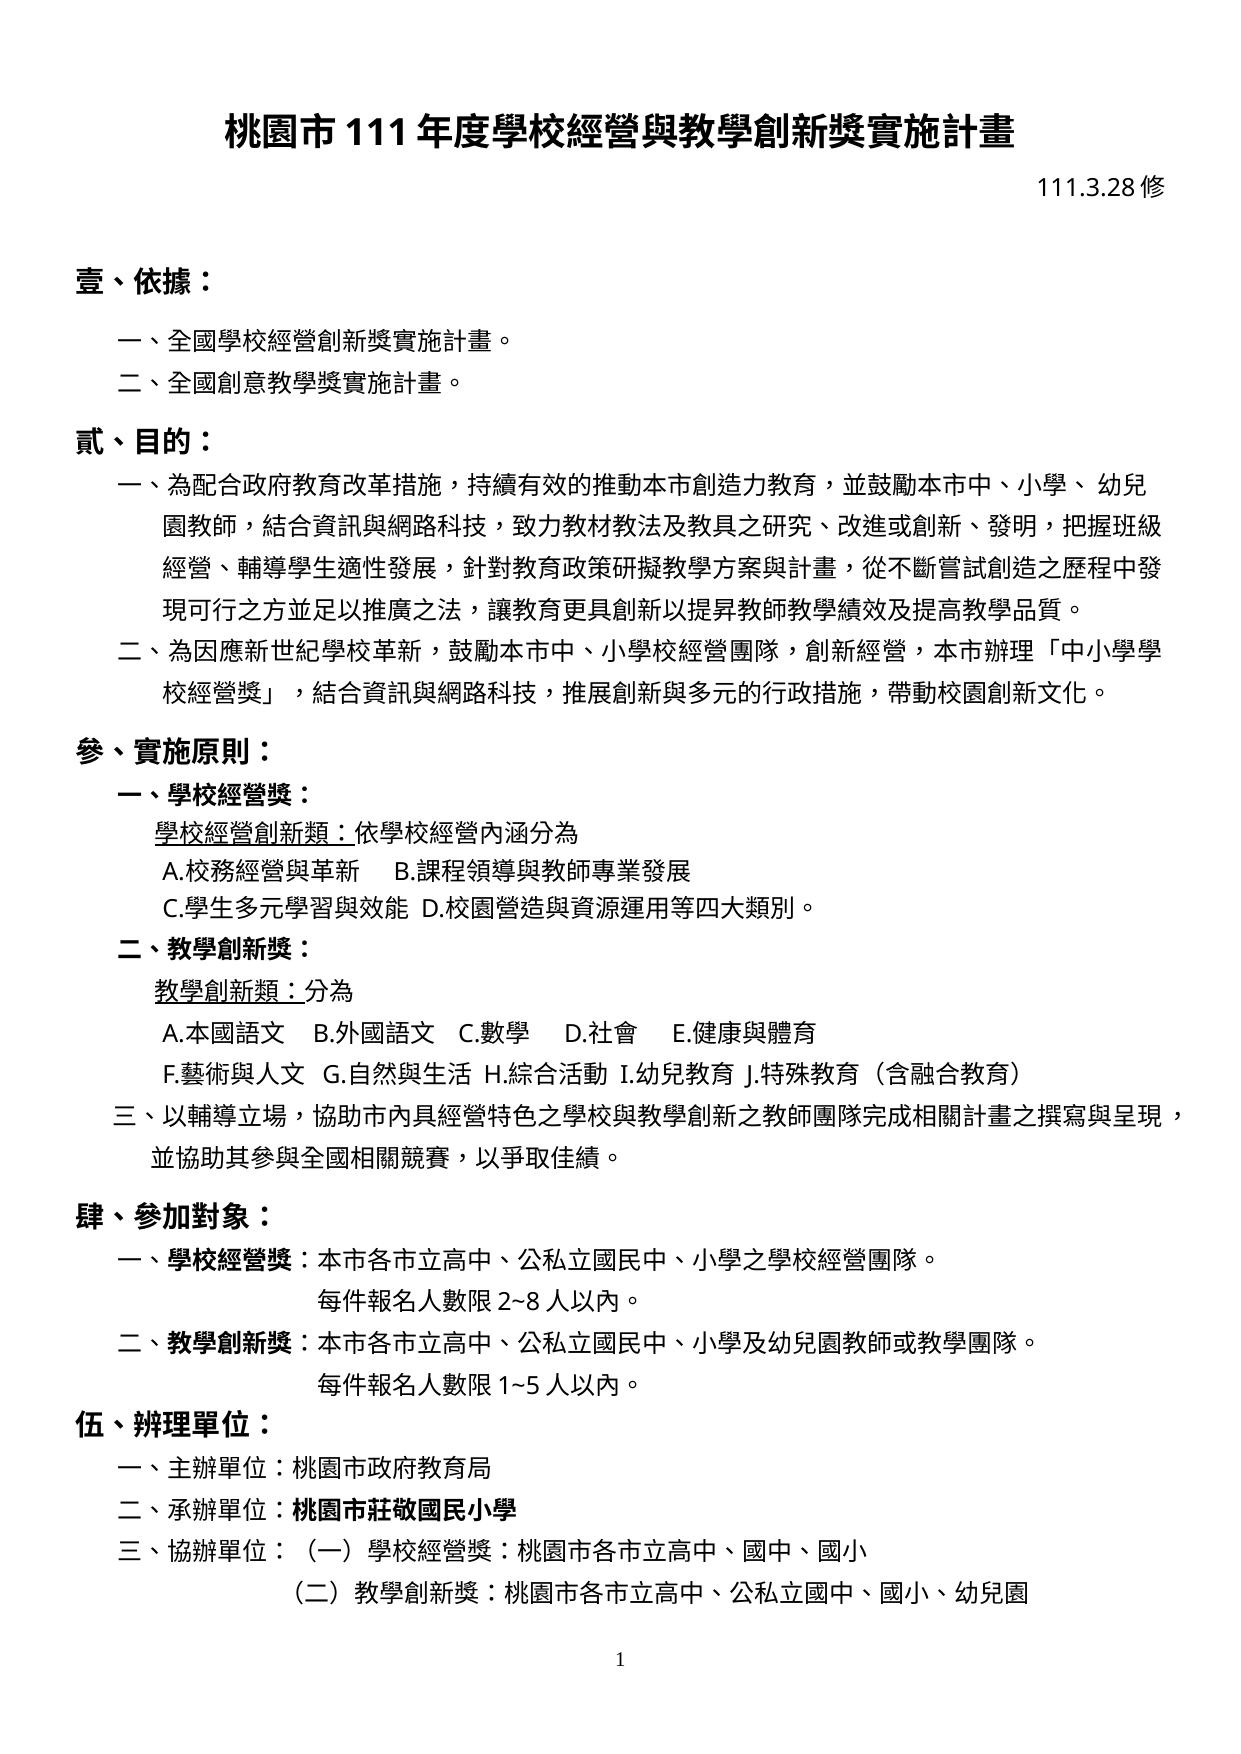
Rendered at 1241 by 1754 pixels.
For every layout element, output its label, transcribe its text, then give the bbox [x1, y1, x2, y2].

text 三、協辦單位：（一）學校經營獎：桃園市各市立高中、國中、國小 [117, 1527, 1165, 1569]
text 一、全國學校經營創新獎實施計畫。 [117, 317, 1165, 359]
text 貳、目的： [75, 419, 1165, 461]
text 二、教學創新獎：本市各市立高中、公私立國民中、小學及幼兒園教師或教學團隊。 每件報名人數限1~5人以內。 [117, 1319, 1165, 1402]
text 一、主辦單位：桃園市政府教育局 [117, 1444, 1165, 1486]
text 二、為因應新世紀學校革新，鼓勵本市中、小學校經營團隊，創新經營，本市辦理「中小學學校經營獎」，結合資訊與網路科技，推展創新與多元的行政措施，帶動校園創新文化。 [117, 627, 1165, 711]
text 教學創新類：分為 A.本國語文 B.外國語文 C.數學 D.社會 E.健康與體育 F.藝術與人文 G.自然與生活 H.綜合活動 I.幼兒教育 J.特殊教育（含融合教育） [154, 967, 1165, 1092]
text 伍、辨理單位： [75, 1402, 1165, 1444]
text 111.3.28修 [75, 167, 1165, 204]
text 肆、參加對象： [75, 1194, 1165, 1236]
text 一、學校經營獎： [117, 771, 1165, 813]
text 三、以輔導立場，協助市內具經營特色之學校與教學創新之教師團隊完成相關計畫之撰寫與呈現，並協助其參與全國相關競賽，以爭取佳績。 [112, 1092, 1165, 1175]
text 一、學校經營獎：本市各市立高中、公私立國民中、小學之學校經營團隊。 每件報名人數限2~8人以內。 [117, 1236, 1165, 1319]
text 桃園市111年度學校經營與教學創新獎實施計畫 [75, 92, 1165, 167]
text （二）教學創新獎：桃園市各市立高中、公私立國中、國小、幼兒園 [75, 1569, 1165, 1611]
text 二、全國創意教學獎實施計畫。 [117, 359, 1165, 400]
text 學校經營創新類：依學校經營內涵分為 A.校務經營與革新 B.課程領導與教師專業發展 C.學生多元學習與效能 D.校園營造與資源運用等四大類別。 [154, 813, 1165, 925]
text 參、實施原則： [75, 729, 1165, 771]
text 二、教學創新獎： [117, 925, 1165, 967]
text 二、承辦單位：桃園市莊敬國民小學 [117, 1486, 1165, 1527]
text 一、為配合政府教育改革措施，持續有效的推動本市創造力教育，並鼓勵本市中、小學、 幼兒園教師，結合資訊與網路科技，致力教材教法及教具之研究、改進或創新、發明，把握班級經營、輔導學生適性發展，針對教育政策研擬教學方案與計畫，從不斷嘗試創造之歷程中發現可行之方並足以推廣之法，讓教育更具創新以提昇教師教學績效及提高教學品質。 [117, 461, 1165, 627]
text 壹、依據： [75, 242, 1165, 317]
